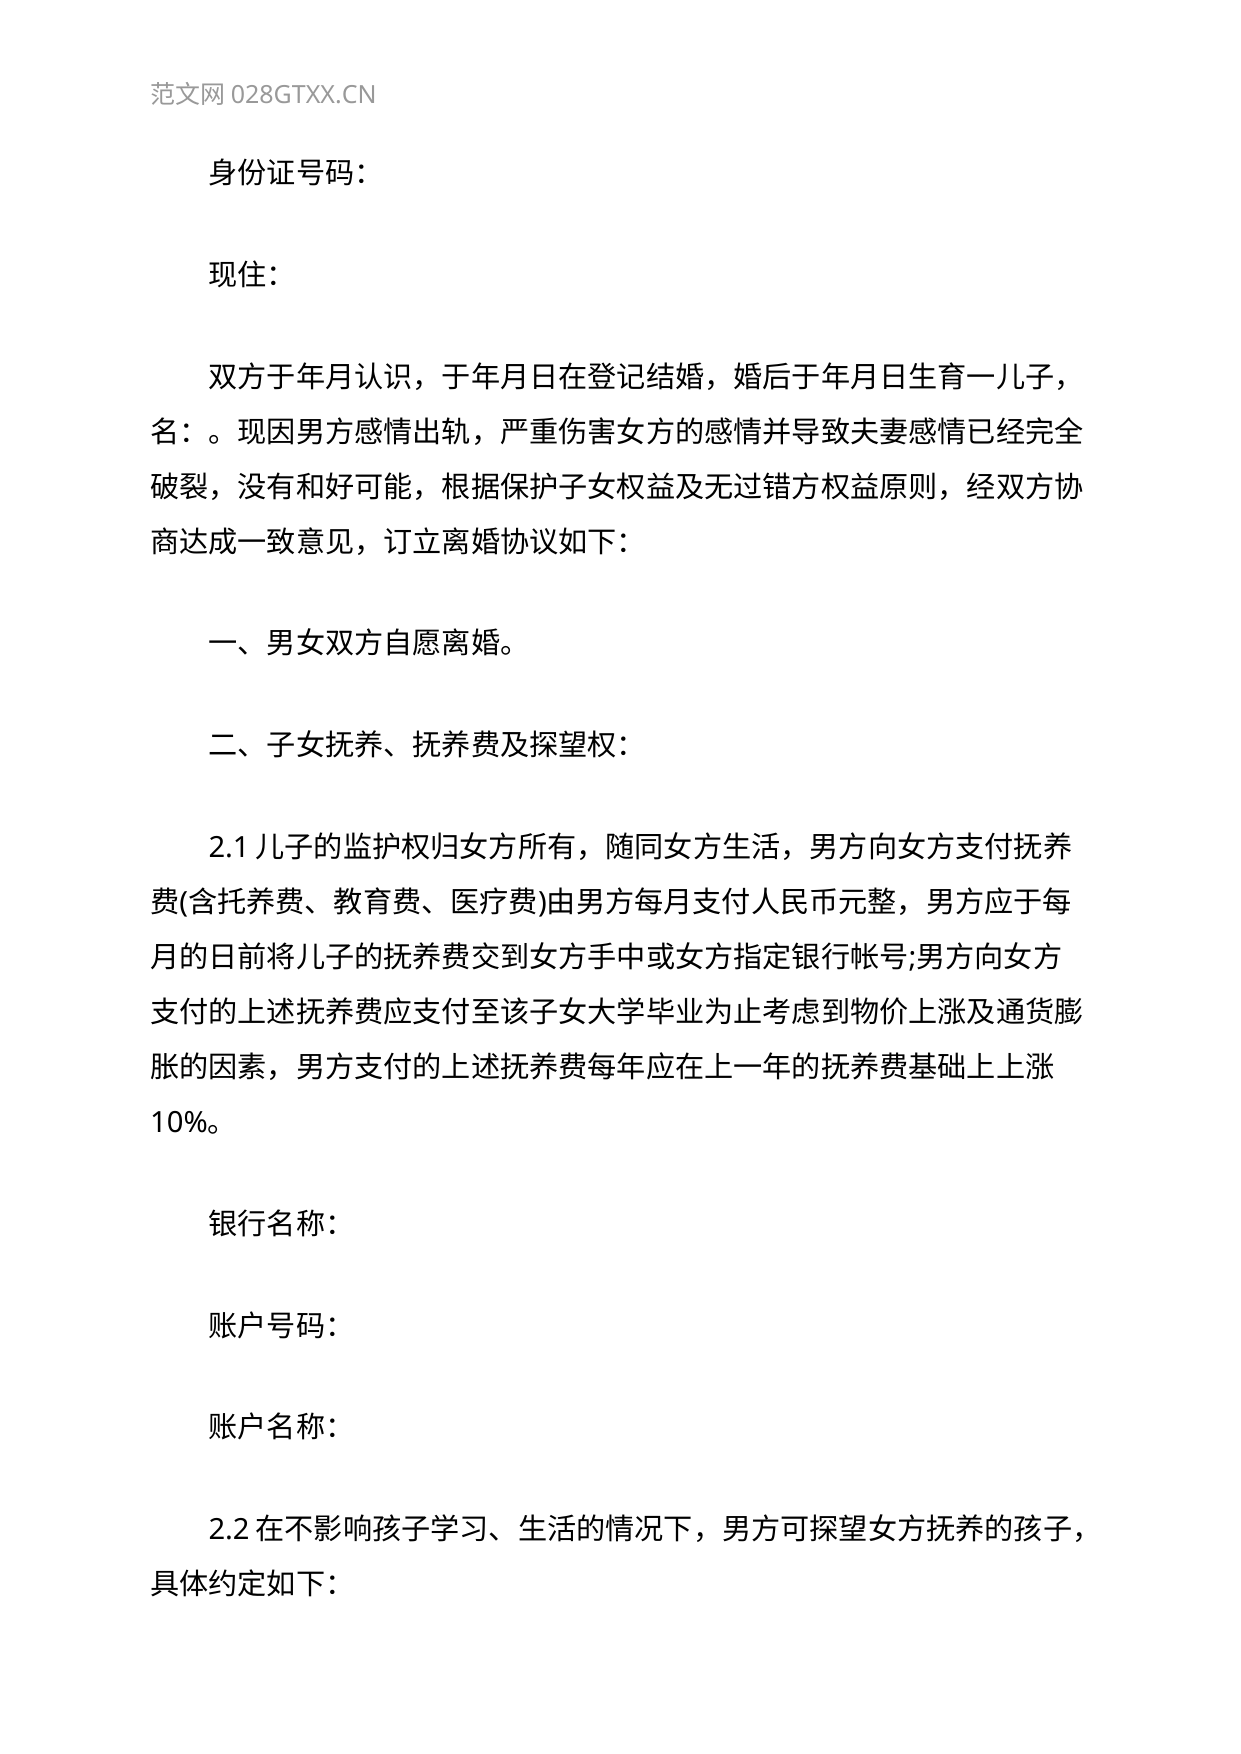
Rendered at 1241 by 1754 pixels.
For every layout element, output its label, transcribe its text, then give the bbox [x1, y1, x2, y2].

text 2.1儿子的监护权归女方所有，随同女方生活，男方向女方支付抚养费(含托养费、教育费、医疗费)由男方每月支付人民币元整，男方应于每月的日前将儿子的抚养费交到女方手中或女方指定银行帐号;男方向女方支付的上述抚养费应支付至该子女大学毕业为止考虑到物价上涨及通货膨胀的因素，男方支付的上述抚养费每年应在上一年的抚养费基础上上涨10%。 [150, 823, 1090, 1141]
text 账户名称： [150, 1404, 1090, 1446]
text 一、男女双方自愿离婚。 [150, 620, 1090, 662]
text 身份证号码： [150, 150, 1090, 192]
text 账户号码： [150, 1302, 1090, 1344]
text 2.2在不影响孩子学习、生活的情况下，男方可探望女方抚养的孩子，具体约定如下： [150, 1506, 1090, 1603]
text 银行名称： [150, 1200, 1090, 1243]
text 二、子女抚养、抚养费及探望权： [150, 722, 1090, 764]
text 现住： [150, 252, 1090, 294]
text 双方于年月认识，于年月日在登记结婚，婚后于年月日生育一儿子，名：。现因男方感情出轨，严重伤害女方的感情并导致夫妻感情已经完全破裂，没有和好可能，根据保护子女权益及无过错方权益原则，经双方协商达成一致意见，订立离婚协议如下： [150, 353, 1090, 561]
